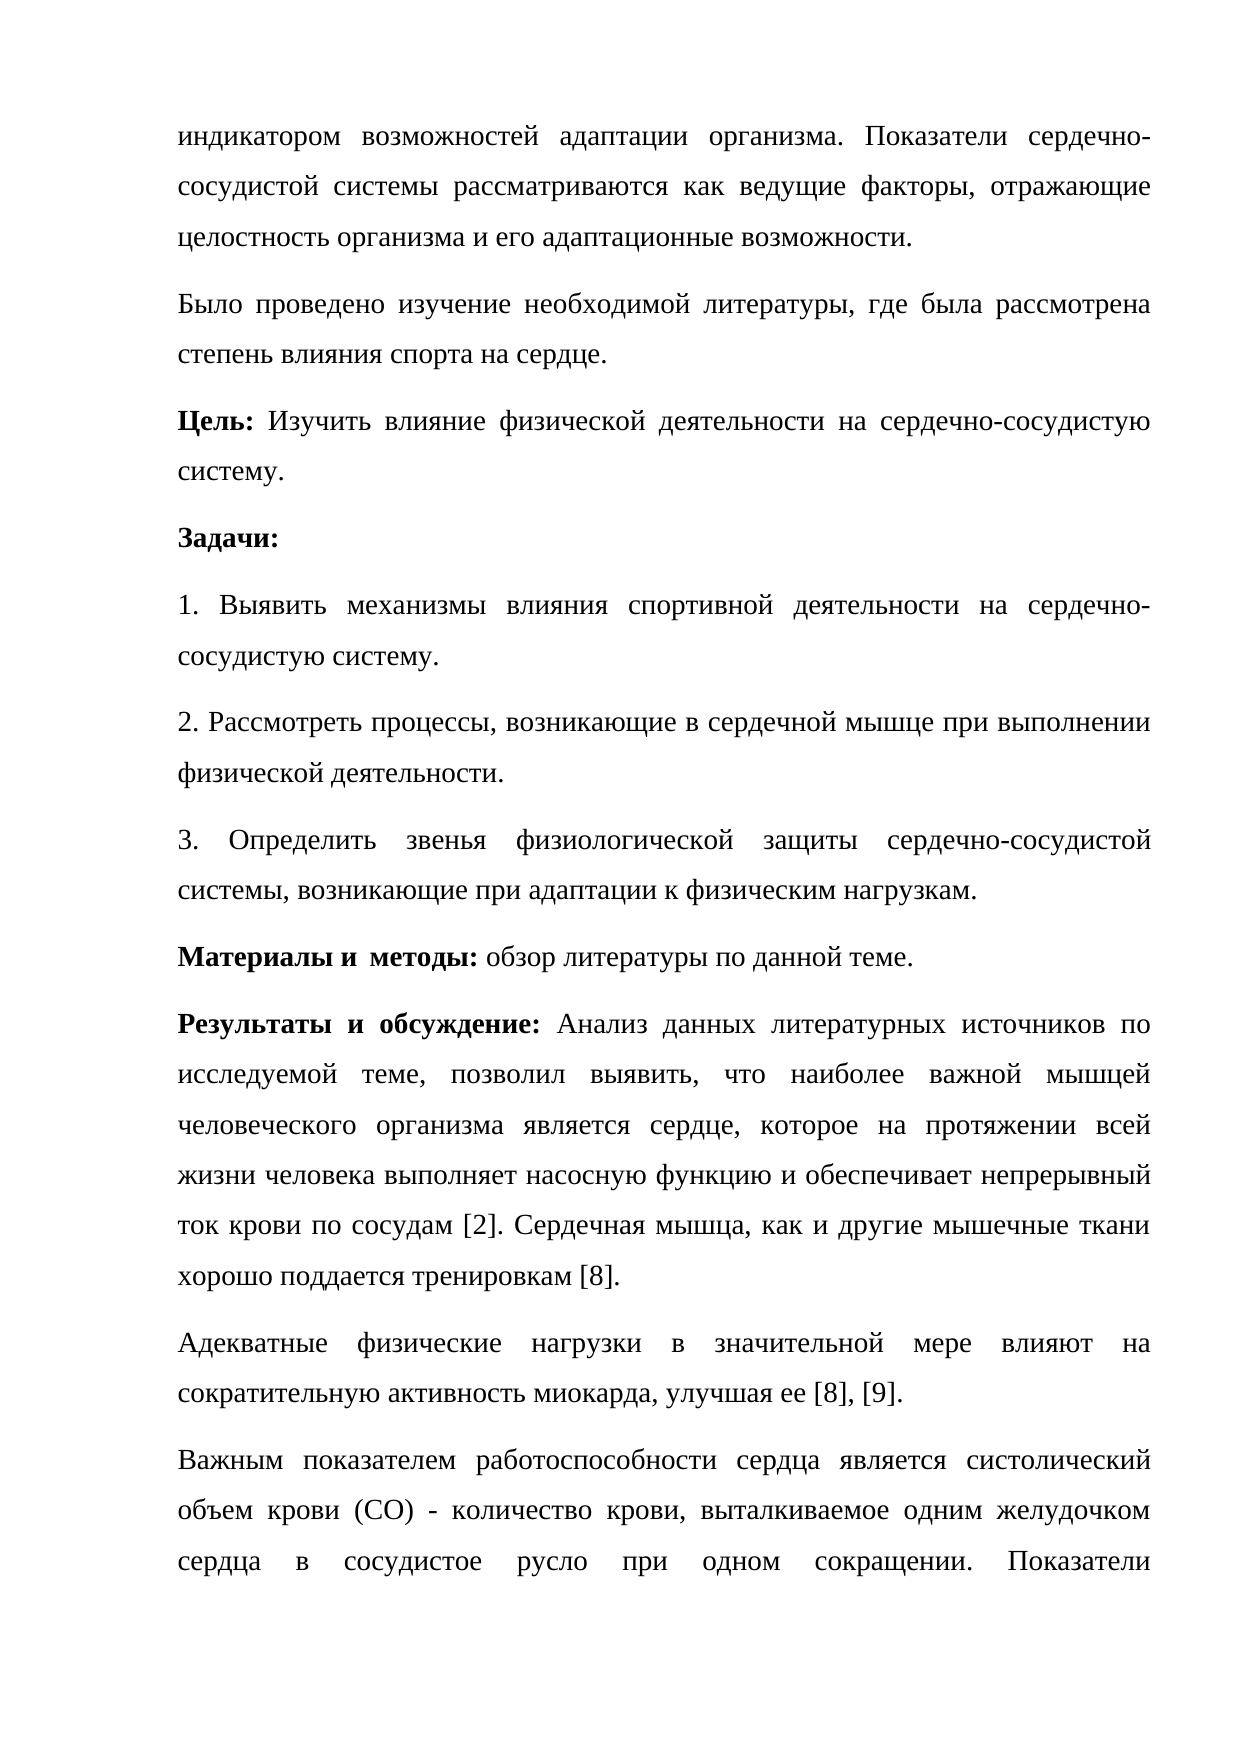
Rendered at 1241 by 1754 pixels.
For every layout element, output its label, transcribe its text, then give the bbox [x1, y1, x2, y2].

text 2. Рассмотреть процессы, возникающие в сердечной мышце при выполнении физической деятельности. [177, 704, 1152, 788]
text 3. Определить звенья физиологической защиты сердечно-сосудистой системы, возникающие при адаптации к физическим нагрузкам. [177, 822, 1152, 906]
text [177, 118, 1152, 252]
text Результаты и обсуждение: Анализ данных литературных источников по исследуемой теме, позволил выявить, что наиболее важной мышцей человеческого организма является сердце, которое на протяжении всей жизни человека выполняет насосную функцию и обеспечивает непрерывный ток крови по сосудам [2]. Сердечная мышца, как и другие мышечные ткани хорошо поддается тренировкам [8]. [177, 1006, 1152, 1291]
text Материалы и методы: обзор литературы по данной теме. [177, 939, 1152, 973]
text Было проведено изучение необходимой литературы, где была рассмотрена степень влияния спорта на сердце. [177, 286, 1152, 369]
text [177, 1442, 1152, 1576]
text Задачи: [177, 520, 1152, 554]
text Цель: Изучить влияние физической деятельности на сердечно-сосудистую систему. [177, 403, 1152, 487]
text 1. Выявить механизмы влияния спортивной деятельности на сердечно-сосудистую систему. [177, 587, 1152, 671]
text Адекватные физические нагрузки в значительной мере влияют на сократительную активность миокарда, улучшая ее [8], [9]. [177, 1325, 1152, 1408]
